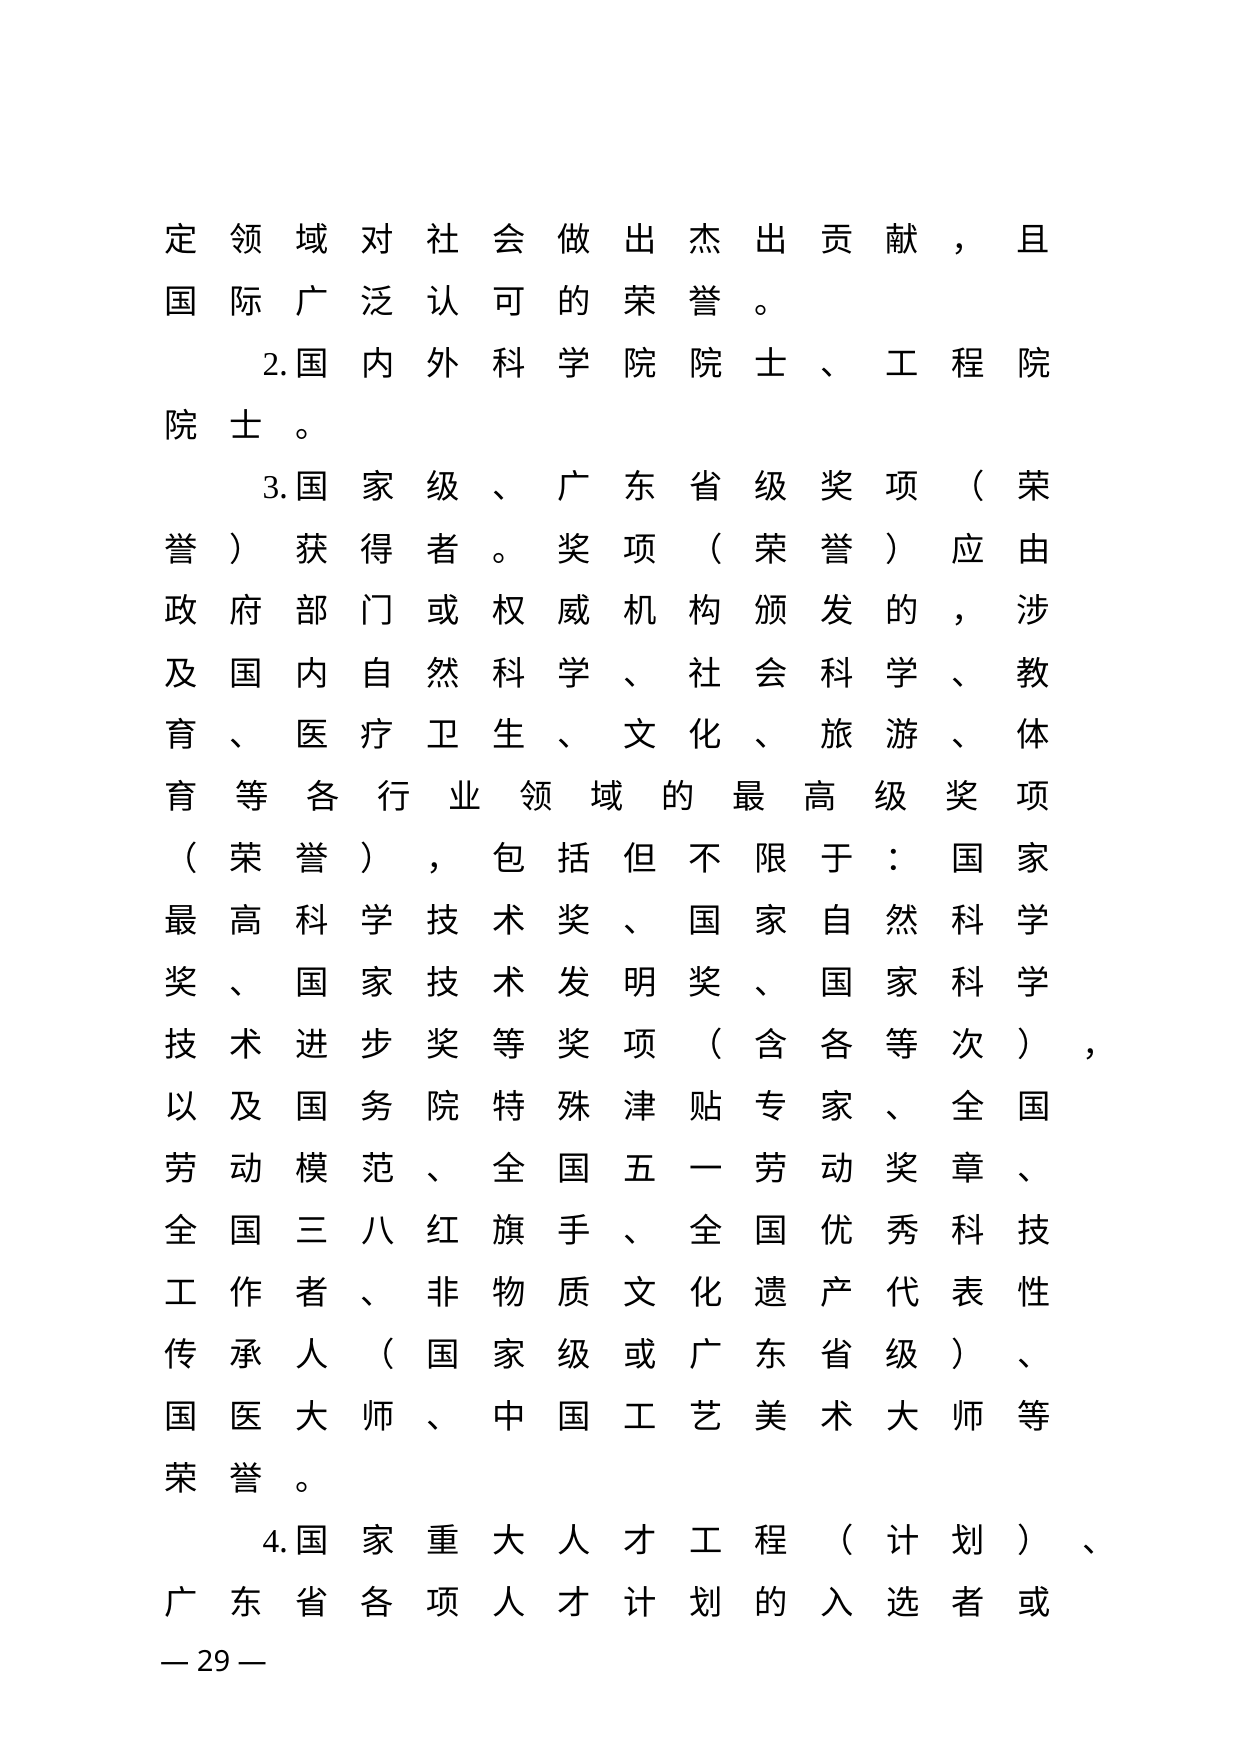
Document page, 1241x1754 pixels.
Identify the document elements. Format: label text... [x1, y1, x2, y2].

text 1.国际知名奖项（荣誉）获得者。包括但不限于：诺贝尔奖、爱因斯坦科学奖、雨果奖、图灵奖、菲尔兹奖等代表了各行业领域内最高成就的奖项，以及联合国和平使者、国家荣誉勋章、国家爵位等代表个人（团体）在特定领域对社会做出杰出贡献，且国际广泛认可的荣誉。 [164, 206, 1083, 329]
text 3.国家级、广东省级奖项（荣誉）获得者。奖项（荣誉）应由政府部门或权威机构颁发的，涉及国内自然科学、社会科学、教育、医疗卫生、文化、旅游、体育等各行业领域的最高级奖项（荣誉），包括但不限于：国家最高科学技术奖、国家自然科学奖、国家技术发明奖、国家科学技术进步奖等奖项（含各等次），以及国务院特殊津贴专家、全国劳动模范、全国五一劳动奖章、全国三八红旗手、全国优秀科技工作者、非物质文化遗产代表性传承人（国家级或广东省级）、国医大师、中国工艺美术大师等荣誉。 [164, 453, 1083, 1507]
text 4.国家重大人才工程（计划）、广东省各项人才计划的入选者或入选团队带头人。 [164, 1507, 1083, 1631]
text 2.国内外科学院院士、工程院院士。 [164, 329, 1083, 453]
